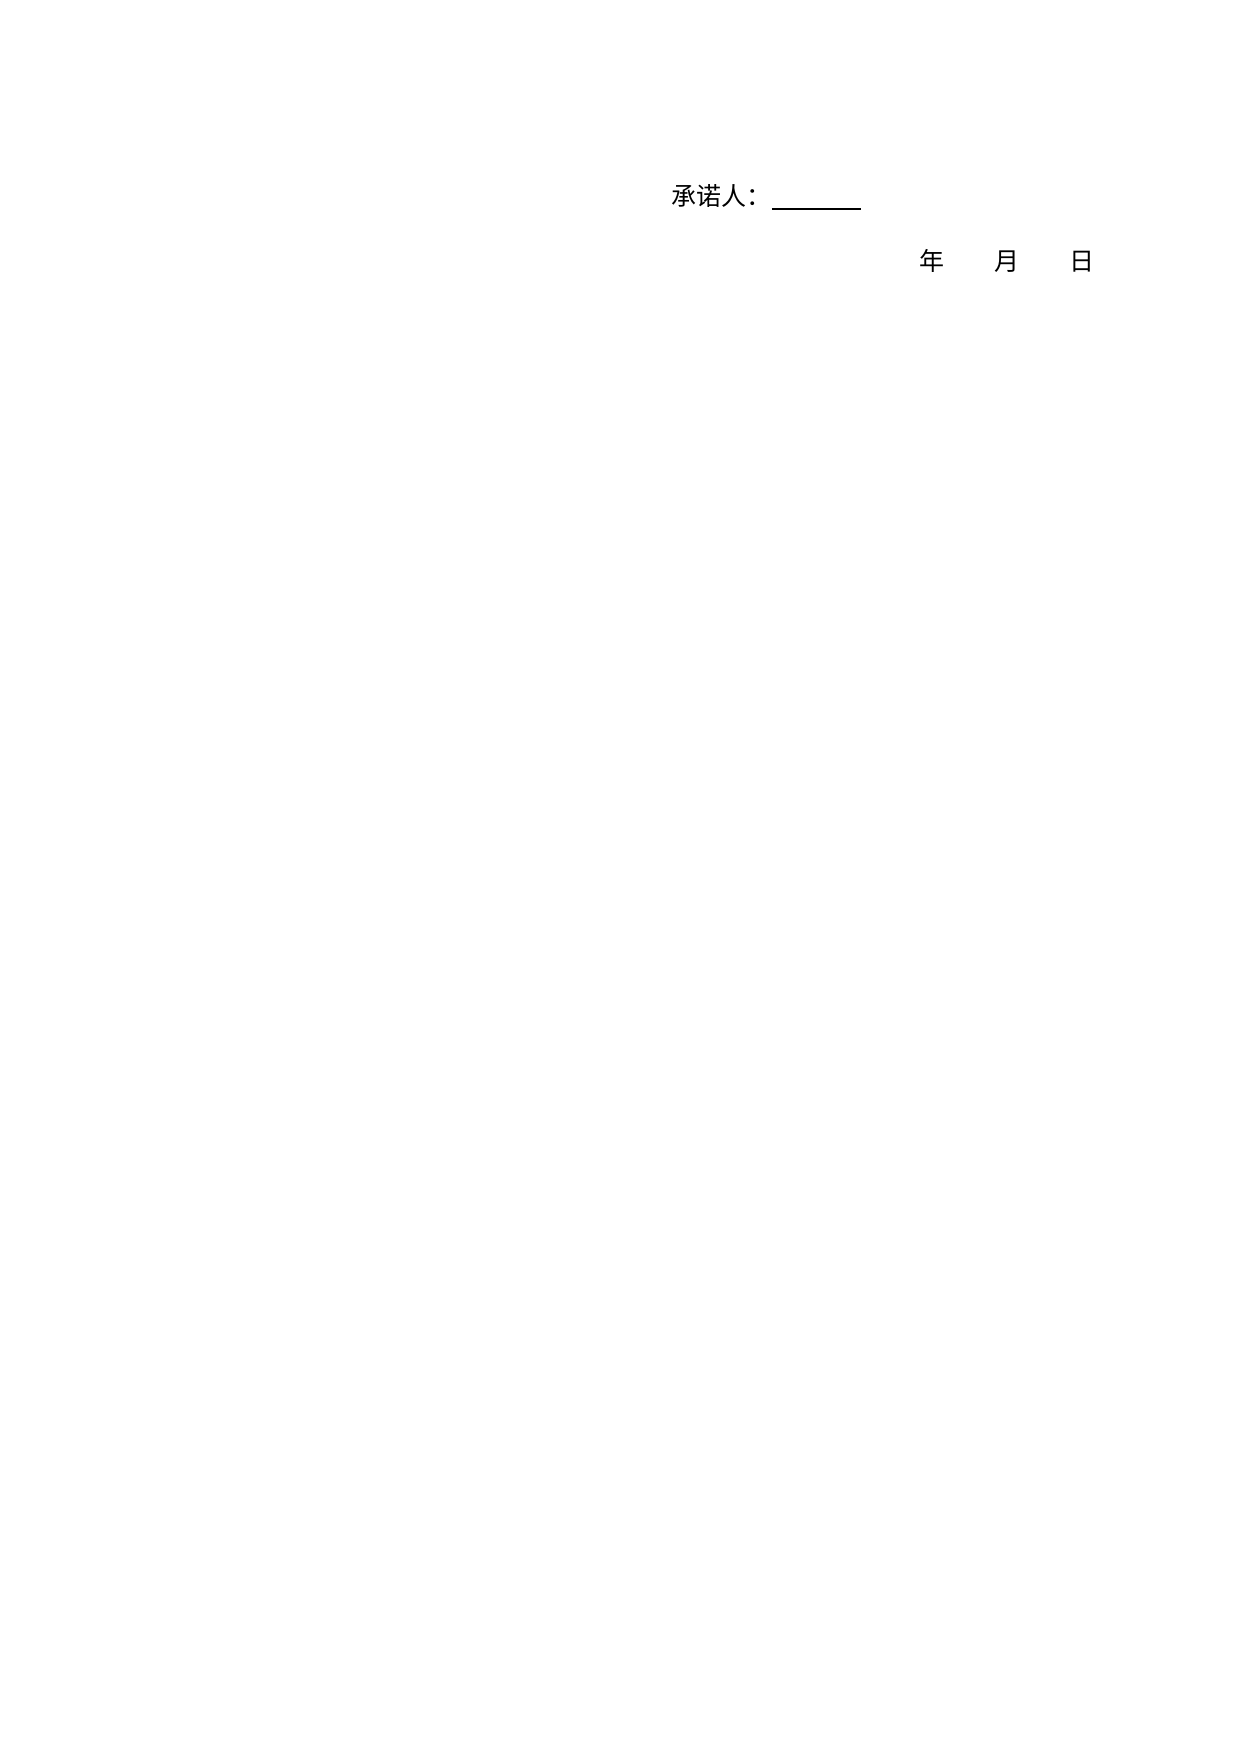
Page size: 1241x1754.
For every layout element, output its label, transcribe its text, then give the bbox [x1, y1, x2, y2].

text 年 月 日 [53, 227, 1094, 292]
text 承诺人： [53, 162, 1094, 227]
